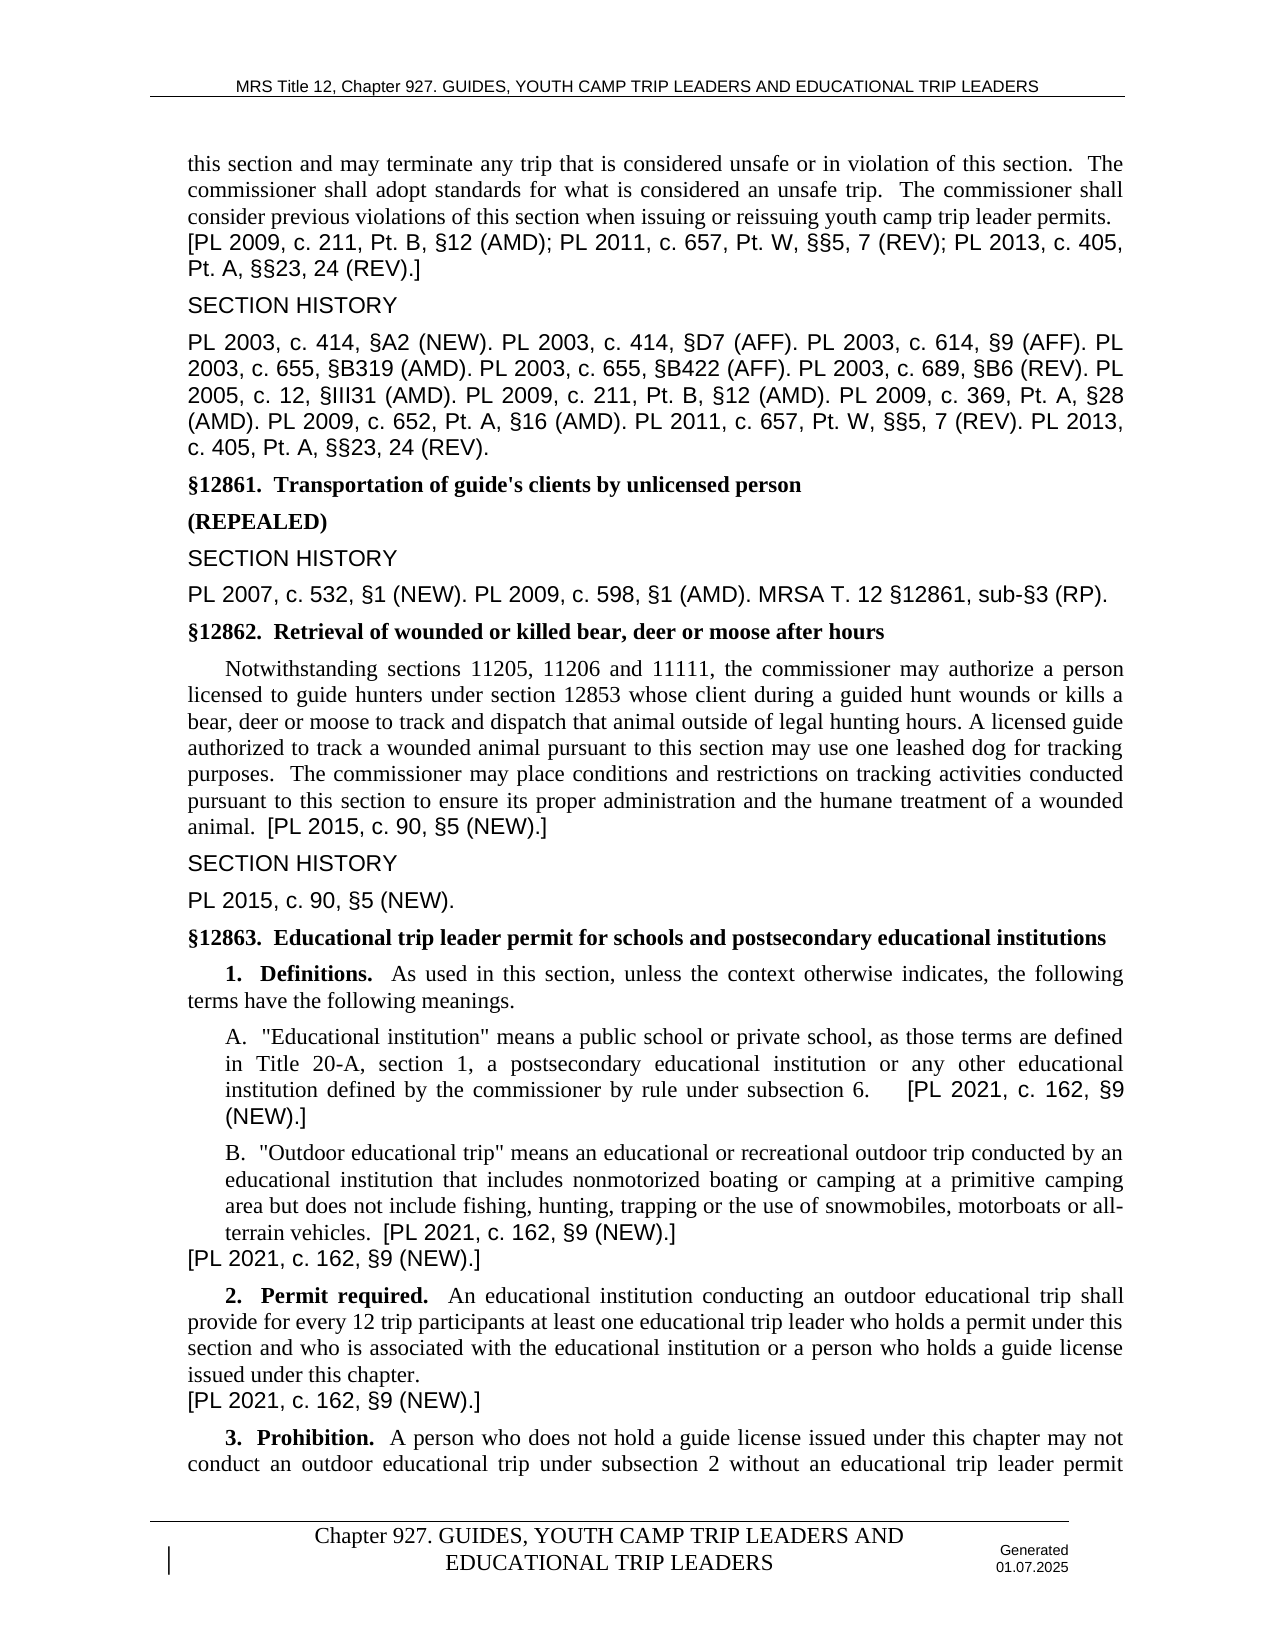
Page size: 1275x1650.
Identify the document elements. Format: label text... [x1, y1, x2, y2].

text [PL 2009, c. 211, Pt. B, §12 (AMD); PL 2011, c. 657, Pt. W, §§5, 7 (REV); PL 2013, c. 405, Pt. A, §§23, 24 (REV).] [187, 229, 1125, 282]
text 2. Permit required. An educational institution conducting an outdoor educational trip shall provide for every 12 trip participants at least one educational trip leader who holds a permit under this section and who is associated with the educational institution or a person who holds a guide license issued under this chapter. [187, 1282, 1125, 1387]
text SECTION HISTORY [187, 292, 1125, 318]
text (REPEALED) [187, 508, 1125, 534]
text §12862. Retrieval of wounded or killed bear, deer or moose after hours [187, 618, 1125, 644]
text PL 2007, c. 532, §1 (NEW). PL 2009, c. 598, §1 (AMD). MRSA T. 12 §12861, sub-§3 (RP). [187, 581, 1125, 608]
text B. "Outdoor educational trip" means an educational or recreational outdoor trip conducted by an educational institution that includes nonmotorized boating or camping at a primitive camping area but does not include fishing, hunting, trapping or the use of snowmobiles, motorboats or all-terrain vehicles. [PL 2021, c. 162, §9 (NEW).] [225, 1139, 1125, 1245]
text [PL 2021, c. 162, §9 (NEW).] [187, 1387, 1125, 1413]
text Notwithstanding sections 11205, 11206 and 11111, the commissioner may authorize a person licensed to guide hunters under section 12853 whose client during a guided hunt wounds or kills a bear, deer or moose to track and dispatch that animal outside of legal hunting hours. A licensed guide authorized to track a wounded animal pursuant to this section may use one leashed dog for tracking purposes. The commissioner may place conditions and restrictions on tracking activities conducted pursuant to this section to ensure its proper administration and the humane treatment of a wounded animal. [PL 2015, c. 90, §5 (NEW).] [187, 655, 1125, 839]
text A. "Educational institution" means a public school or private school, as those terms are defined in Title 20‑A, section 1, a postsecondary educational institution or any other educational institution defined by the commissioner by rule under subsection 6. [PL 2021, c. 162, §9 (NEW).] [225, 1023, 1125, 1129]
text 1. Definitions. As used in this section, unless the context otherwise indicates, the following terms have the following meanings. [187, 960, 1125, 1013]
text SECTION HISTORY [187, 545, 1125, 571]
text §12861. Transportation of guide's clients by unlicensed person [187, 471, 1125, 497]
text §12863. Educational trip leader permit for schools and postsecondary educational institutions [187, 923, 1125, 950]
text PL 2015, c. 90, §5 (NEW). [187, 887, 1125, 913]
text SECTION HISTORY [187, 850, 1125, 876]
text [187, 1424, 1125, 1477]
text PL 2003, c. 414, §A2 (NEW). PL 2003, c. 414, §D7 (AFF). PL 2003, c. 614, §9 (AFF). PL 2003, c. 655, §B319 (AMD). PL 2003, c. 655, §B422 (AFF). PL 2003, c. 689, §B6 (REV). PL 2005, c. 12, §III31 (AMD). PL 2009, c. 211, Pt. B, §12 (AMD). PL 2009, c. 369, Pt. A, §28 (AMD). PL 2009, c. 652, Pt. A, §16 (AMD). PL 2011, c. 657, Pt. W, §§5, 7 (REV). PL 2013, c. 405, Pt. A, §§23, 24 (REV). [187, 329, 1125, 461]
text [PL 2021, c. 162, §9 (NEW).] [187, 1245, 1125, 1271]
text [187, 150, 1125, 229]
